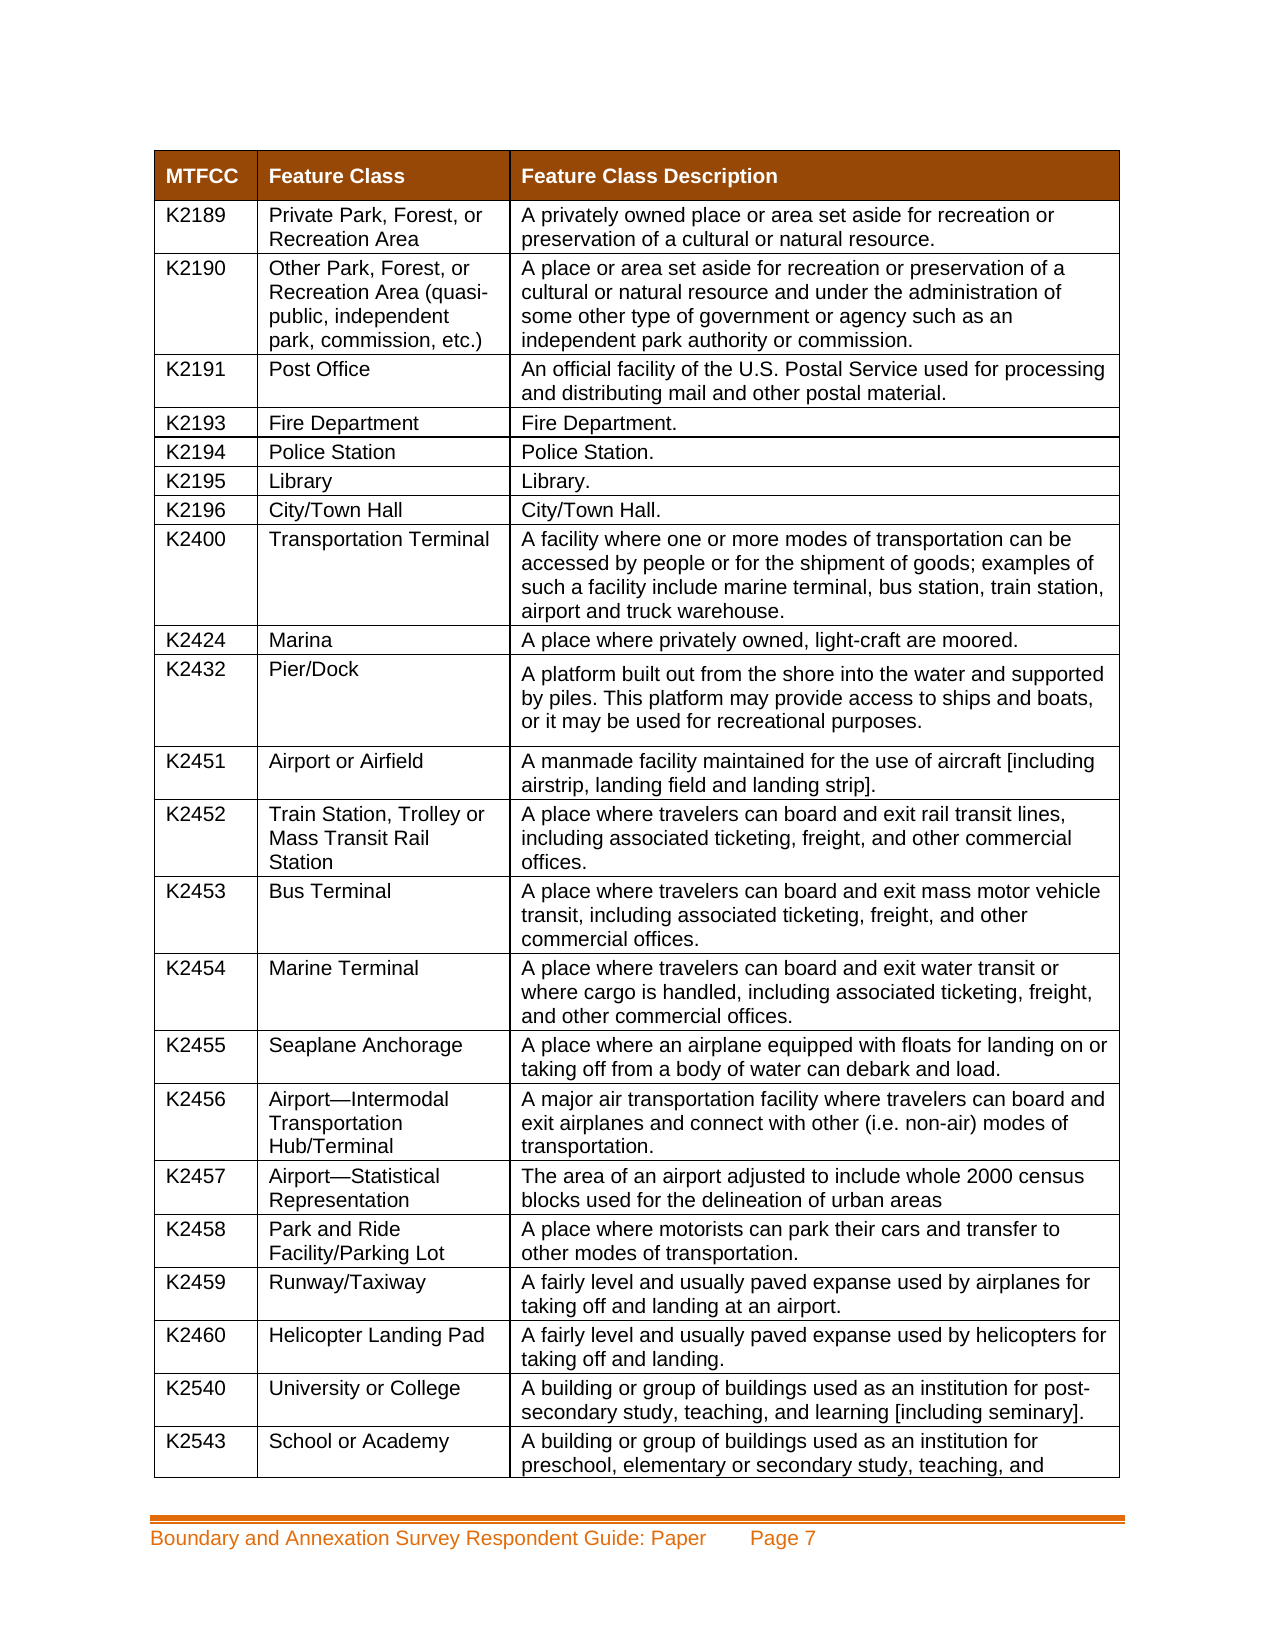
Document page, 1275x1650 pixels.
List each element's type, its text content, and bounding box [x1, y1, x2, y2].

table_cell K2459 [155, 1268, 257, 1320]
table_cell City/Town Hall [258, 496, 509, 524]
table_cell Helicopter Landing Pad [258, 1321, 509, 1373]
table_cell Private Park, Forest, or Recreation Area [258, 201, 509, 253]
table_cell A place where travelers can board and exit mass motor vehicle transit, including associated ticketing, freight, and other commercial offices. [511, 877, 1119, 953]
table_cell University or College [258, 1374, 509, 1426]
table_cell Police Station [258, 438, 509, 466]
table_cell K2189 [155, 201, 257, 253]
table_cell Post Office [258, 355, 509, 407]
table_cell Fire Department. [511, 408, 1119, 436]
table_cell A privately owned place or area set aside for recreation or preservation of a cultural or natural resource. [511, 201, 1119, 253]
table_header MTFCC [155, 151, 257, 200]
table_cell K2456 [155, 1084, 257, 1160]
table_cell K2460 [155, 1321, 257, 1373]
table_cell K2195 [155, 467, 257, 495]
table_cell A facility where one or more modes of transportation can be accessed by people or for the shipment of goods; examples of such a facility include marine terminal, bus station, train station, airport and truck warehouse. [511, 525, 1119, 625]
table_cell K2458 [155, 1215, 257, 1267]
table_cell Airport or Airfield [258, 747, 509, 799]
table_cell Bus Terminal [258, 877, 509, 953]
table_cell K2454 [155, 954, 257, 1030]
table_cell A place where motorists can park their cars and transfer to other modes of transportation. [511, 1215, 1119, 1267]
table_header Feature Class Description [511, 151, 1119, 200]
table_cell Pier/Dock [258, 655, 509, 746]
table_cell Library. [511, 467, 1119, 495]
table_cell K2457 [155, 1161, 257, 1213]
table_cell A fairly level and usually paved expanse used by airplanes for taking off and landing at an airport. [511, 1268, 1119, 1320]
table_cell Airport—Intermodal Transportation Hub/Terminal [258, 1084, 509, 1160]
table_cell K2400 [155, 525, 257, 625]
table_cell A place where an airplane equipped with floats for landing on or taking off from a body of water can debark and load. [511, 1031, 1119, 1083]
table_cell K2196 [155, 496, 257, 524]
table_cell A building or group of buildings used as an institution for post-secondary study, teaching, and learning [including seminary]. [511, 1374, 1119, 1426]
table_cell Fire Department [258, 408, 509, 436]
table_cell Seaplane Anchorage [258, 1031, 509, 1083]
table_cell A place where travelers can board and exit rail transit lines, including associated ticketing, freight, and other commercial offices. [511, 800, 1119, 876]
table_cell Marina [258, 626, 509, 654]
table_cell Other Park, Forest, or Recreation Area (quasi-public, independent park, commission, etc.) [258, 254, 509, 354]
table_cell A fairly level and usually paved expanse used by helicopters for taking off and landing. [511, 1321, 1119, 1373]
table_cell School or Academy [258, 1427, 509, 1477]
table_cell City/Town Hall. [511, 496, 1119, 524]
table_cell Library [258, 467, 509, 495]
table_cell K2453 [155, 877, 257, 953]
table_cell A place where travelers can board and exit water transit or where cargo is handled, including associated ticketing, freight, and other commercial offices. [511, 954, 1119, 1030]
table_cell A major air transportation facility where travelers can board and exit airplanes and connect with other (i.e. non-air) modes of transportation. [511, 1084, 1119, 1160]
table_cell A place where privately owned, light-craft are moored. [511, 626, 1119, 654]
table_header Feature Class [258, 151, 509, 200]
table_cell Marine Terminal [258, 954, 509, 1030]
table_cell Airport—Statistical Representation [258, 1161, 509, 1213]
table_cell K2451 [155, 747, 257, 799]
table_cell Train Station, Trolley or Mass Transit Rail Station [258, 800, 509, 876]
table_cell The area of an airport adjusted to include whole 2000 census blocks used for the delineation of urban areas [511, 1161, 1119, 1213]
table_cell K2193 [155, 408, 257, 436]
table_cell K2190 [155, 254, 257, 354]
table_cell K2452 [155, 800, 257, 876]
table_cell K2543 [155, 1427, 257, 1477]
table_cell An official facility of the U.S. Postal Service used for processing and distributing mail and other postal material. [511, 355, 1119, 407]
table_cell K2540 [155, 1374, 257, 1426]
table_cell A platform built out from the shore into the water and supported by piles. This platform may provide access to ships and boats, or it may be used for recreational purposes. [511, 655, 1119, 746]
table_cell K2432 [155, 655, 257, 746]
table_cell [511, 1427, 1119, 1477]
table_cell A manmade facility maintained for the use of aircraft [including airstrip, landing field and landing strip]. [511, 747, 1119, 799]
table_cell Runway/Taxiway [258, 1268, 509, 1320]
table_cell K2191 [155, 355, 257, 407]
table_cell K2455 [155, 1031, 257, 1083]
table_cell Police Station. [511, 438, 1119, 466]
table_cell K2194 [155, 438, 257, 466]
table_cell K2424 [155, 626, 257, 654]
table_cell Park and Ride Facility/Parking Lot [258, 1215, 509, 1267]
table_cell Transportation Terminal [258, 525, 509, 625]
table_cell A place or area set aside for recreation or preservation of a cultural or natural resource and under the administration of some other type of government or agency such as an independent park authority or commission. [511, 254, 1119, 354]
